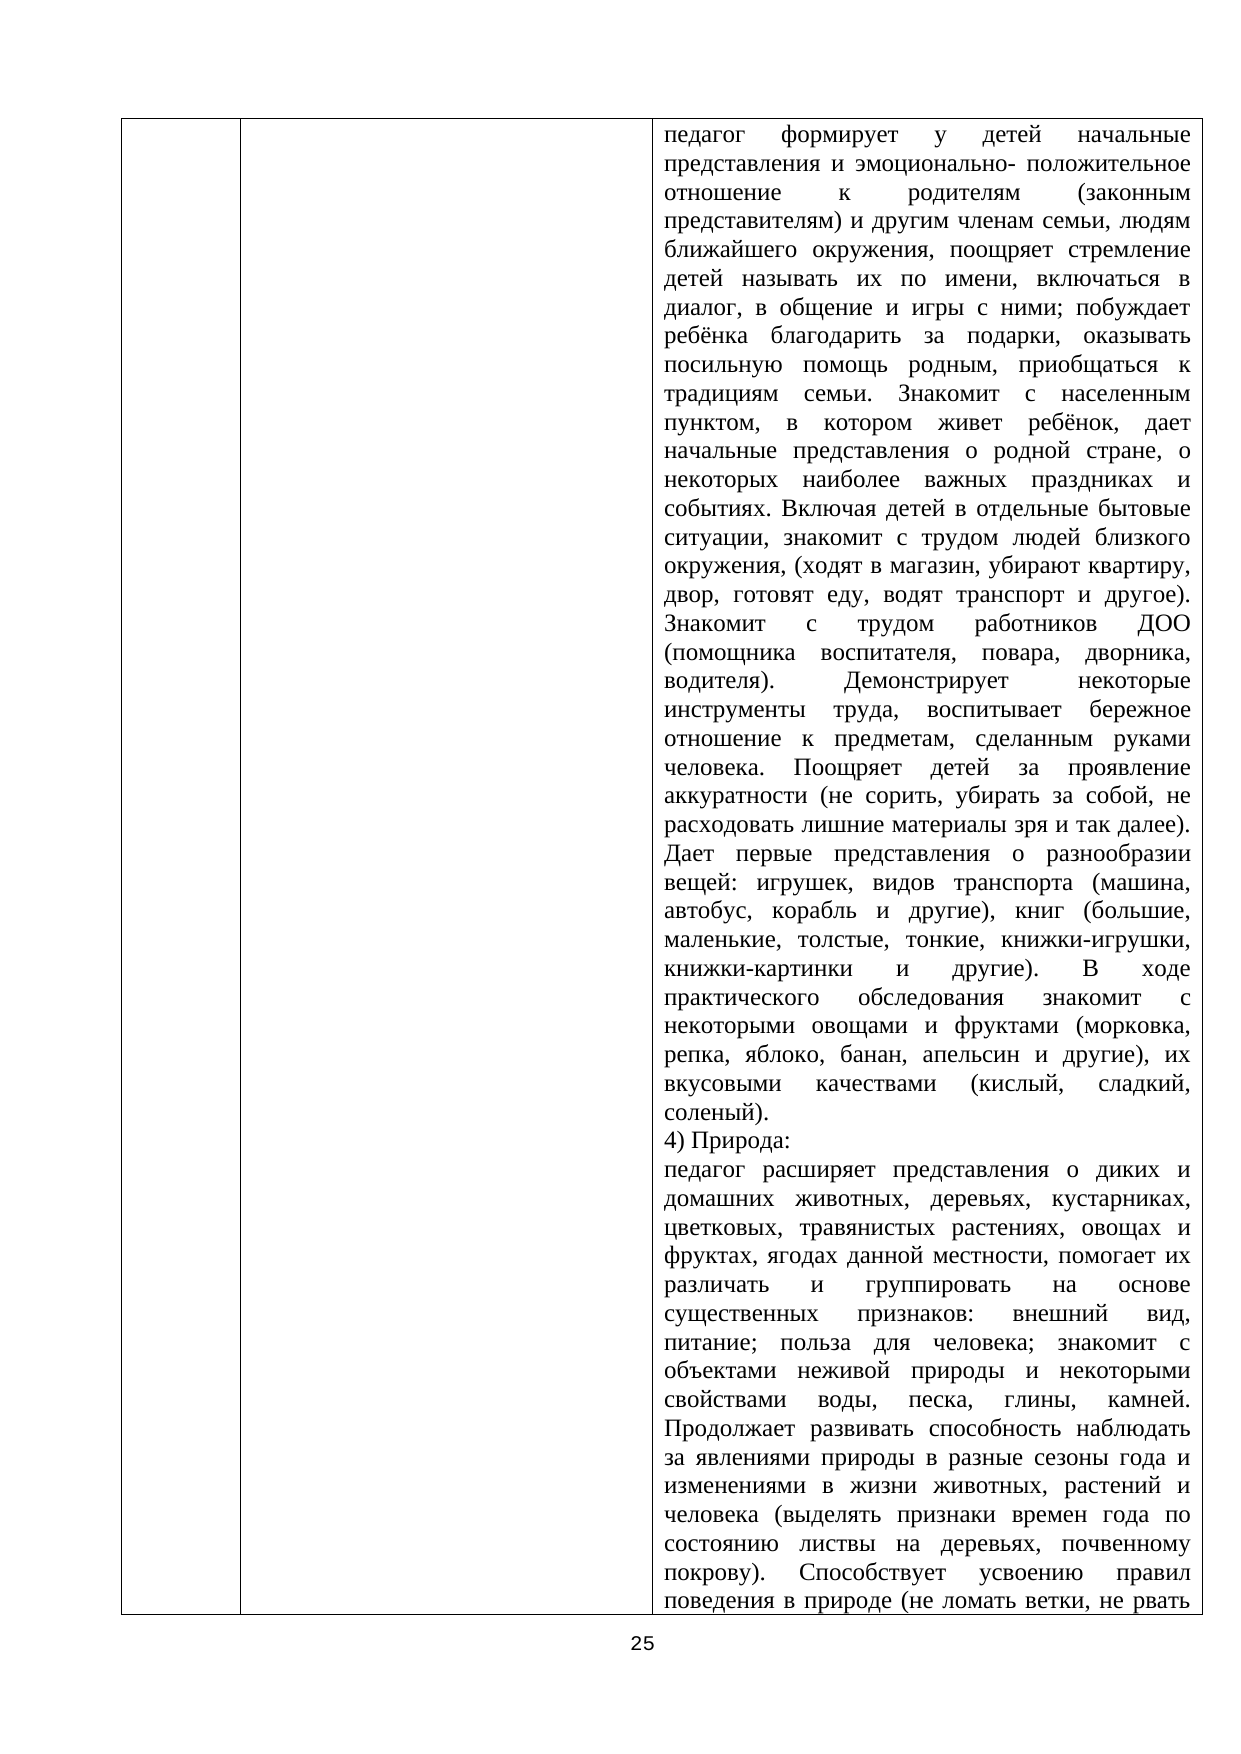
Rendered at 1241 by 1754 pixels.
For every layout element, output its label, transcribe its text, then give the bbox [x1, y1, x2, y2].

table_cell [122, 119, 240, 1614]
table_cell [241, 119, 652, 1614]
